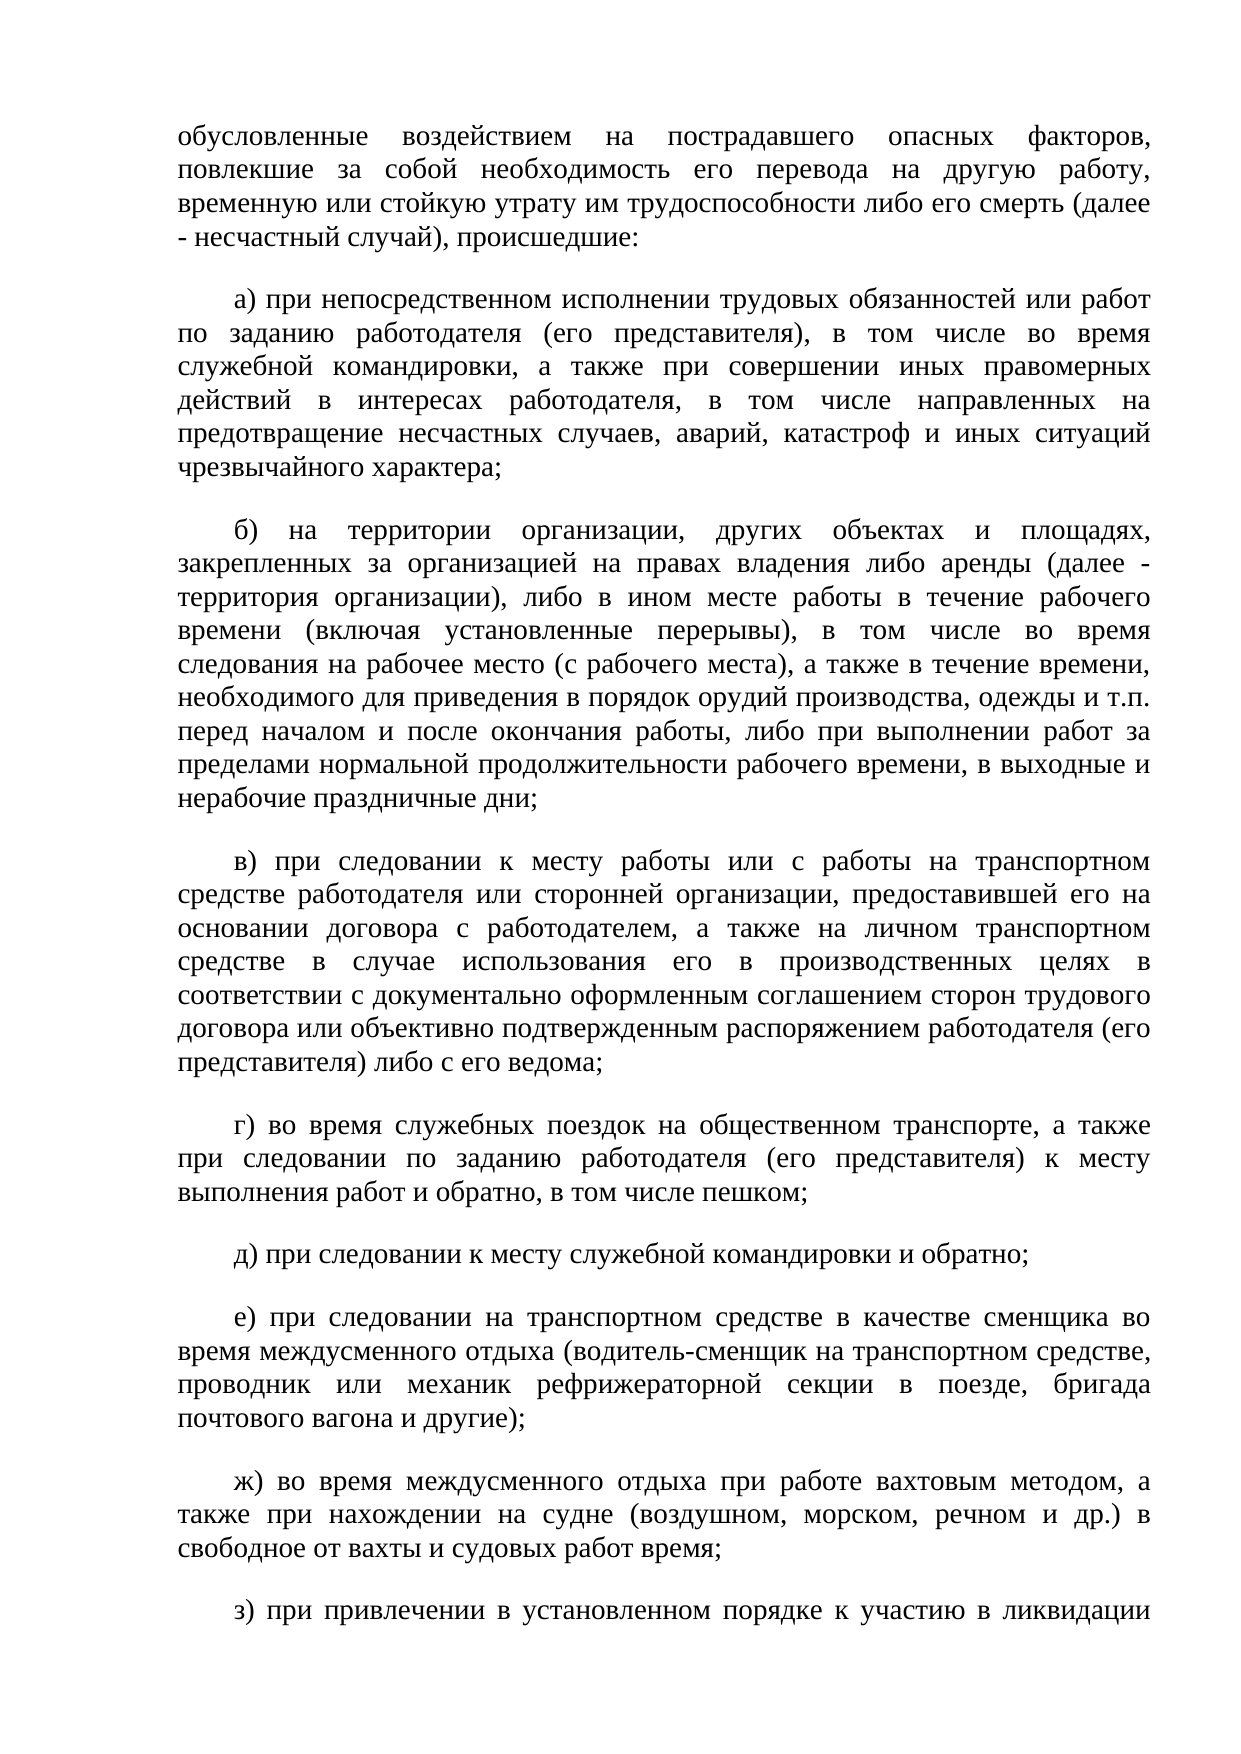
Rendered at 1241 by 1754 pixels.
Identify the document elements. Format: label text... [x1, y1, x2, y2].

text а) при непосредственном исполнении трудовых обязанностей или работ по заданию работодателя (его представителя), в том числе во время служебной командировки, а также при совершении иных правомерных действий в интересах работодателя, в том числе направленных на предотвращение несчастных случаев, аварий, катастроф и иных ситуаций чрезвычайного характера; [177, 281, 1152, 483]
text ж) во время междусменного отдыха при работе вахтовым методом, а также при нахождении на судне (воздушном, морском, речном и др.) в свободное от вахты и судовых работ время; [177, 1463, 1152, 1563]
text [177, 1592, 1152, 1626]
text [177, 118, 1152, 252]
text в) при следовании к месту работы или с работы на транспортном средстве работодателя или сторонней организации, предоставившей его на основании договора с работодателем, а также на личном транспортном средстве в случае использования его в производственных целях в соответствии с документально оформленным соглашением сторон трудового договора или объективно подтвержденным распоряжением работодателя (его представителя) либо с его ведома; [177, 843, 1152, 1078]
text е) при следовании на транспортном средстве в качестве сменщика во время междусменного отдыха (водитель-сменщик на транспортном средстве, проводник или механик рефрижераторной секции в поезде, бригада почтового вагона и другие); [177, 1299, 1152, 1433]
text г) во время служебных поездок на общественном транспорте, а также при следовании по заданию работодателя (его представителя) к месту выполнения работ и обратно, в том числе пешком; [177, 1107, 1152, 1207]
text б) на территории организации, других объектах и площадях, закрепленных за организацией на правах владения либо аренды (далее - территория организации), либо в ином месте работы в течение рабочего времени (включая установленные перерывы), в том числе во время следования на рабочее место (с рабочего места), а также в течение времени, необходимого для приведения в порядок орудий производства, одежды и т.п. перед началом и после окончания работы, либо при выполнении работ за пределами нормальной продолжительности рабочего времени, в выходные и нерабочие праздничные дни; [177, 512, 1152, 814]
text д) при следовании к месту служебной командировки и обратно; [177, 1237, 1152, 1270]
